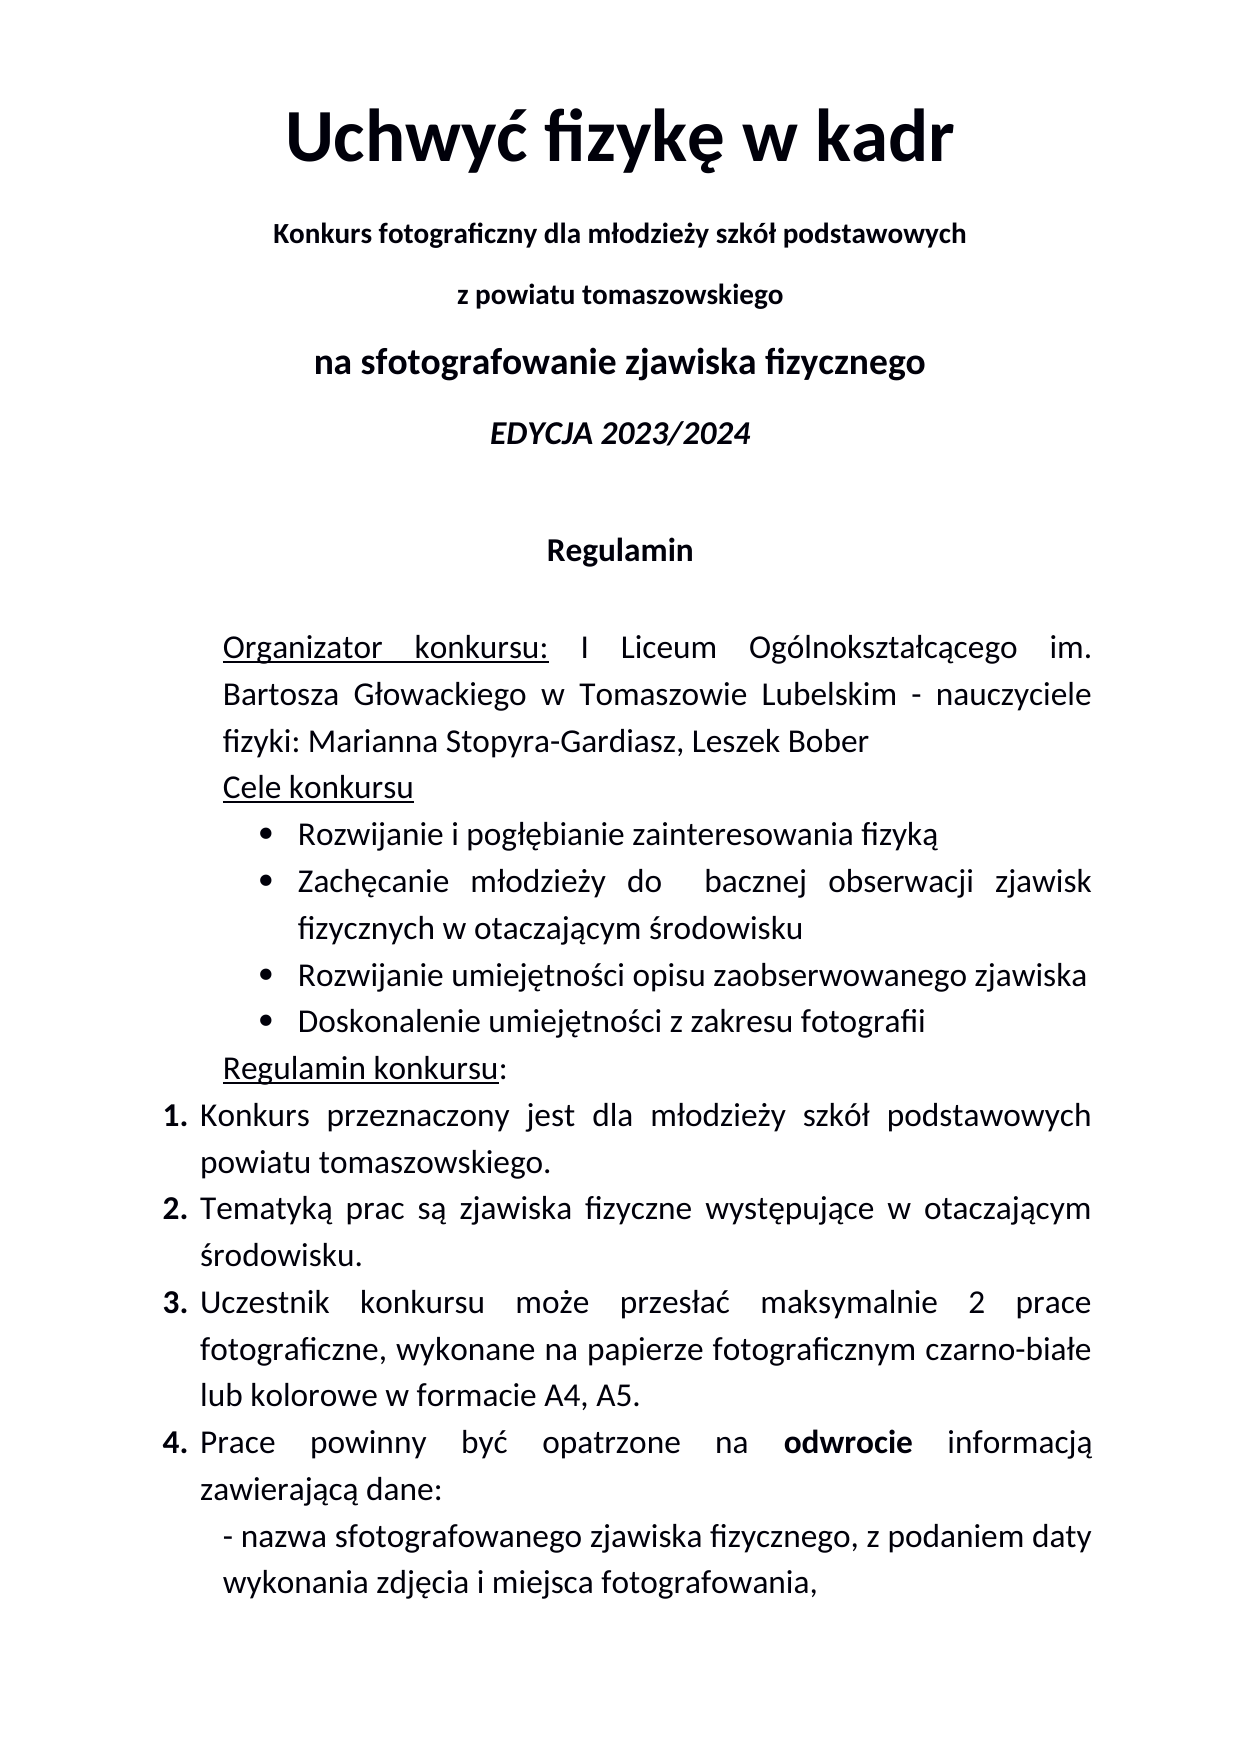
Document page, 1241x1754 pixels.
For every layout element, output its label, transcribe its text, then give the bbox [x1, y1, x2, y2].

list Tematyką prac są zjawiska fizyczne występujące w otaczającym środowisku. [162, 1187, 1093, 1275]
list Rozwijanie umiejętności opisu zaobserwowanego zjawiska [260, 953, 1093, 994]
list Cele konkursu [223, 766, 1093, 807]
list - nazwa sfotografowanego zjawiska fizycznego, z podaniem daty wykonania zdjęcia i miejsca fotografowania, [223, 1515, 1093, 1602]
text z powiatu tomaszowskiego [148, 276, 1093, 312]
text Uchwyć fizykę w kadr [148, 89, 1093, 180]
list Uczestnik konkursu może przesłać maksymalnie 2 prace fotograficzne, wykonane na papierze fotograficznym czarno-białe lub kolorowe w formacie A4, A5. [162, 1281, 1093, 1415]
text EDYCJA 2023/2024 [148, 412, 1093, 452]
list Organizator konkursu: I Liceum Ogólnokształcącego im. Bartosza Głowackiego w Tomaszowie Lubelskim - nauczyciele fizyki: Marianna Stopyra-Gardiasz, Leszek Bober [223, 626, 1093, 760]
list Konkurs przeznaczony jest dla młodzieży szkół podstawowych powiatu tomaszowskiego. [162, 1094, 1093, 1181]
text na sfotografowanie zjawiska fizycznego [148, 338, 1093, 384]
list Rozwijanie i pogłębianie zainteresowania fizyką [260, 813, 1093, 854]
text Konkurs fotograficzny dla młodzieży szkół podstawowych [148, 215, 1093, 250]
list Zachęcanie młodzieży do bacznej obserwacji zjawisk fizycznych w otaczającym środowisku [260, 860, 1093, 947]
list Prace powinny być opatrzone na odwrocie informacją zawierającą dane: [162, 1421, 1093, 1509]
list Regulamin konkursu: [223, 1047, 1093, 1088]
text Regulamin [148, 529, 1093, 570]
list Doskonalenie umiejętności z zakresu fotografii [260, 1000, 1093, 1041]
